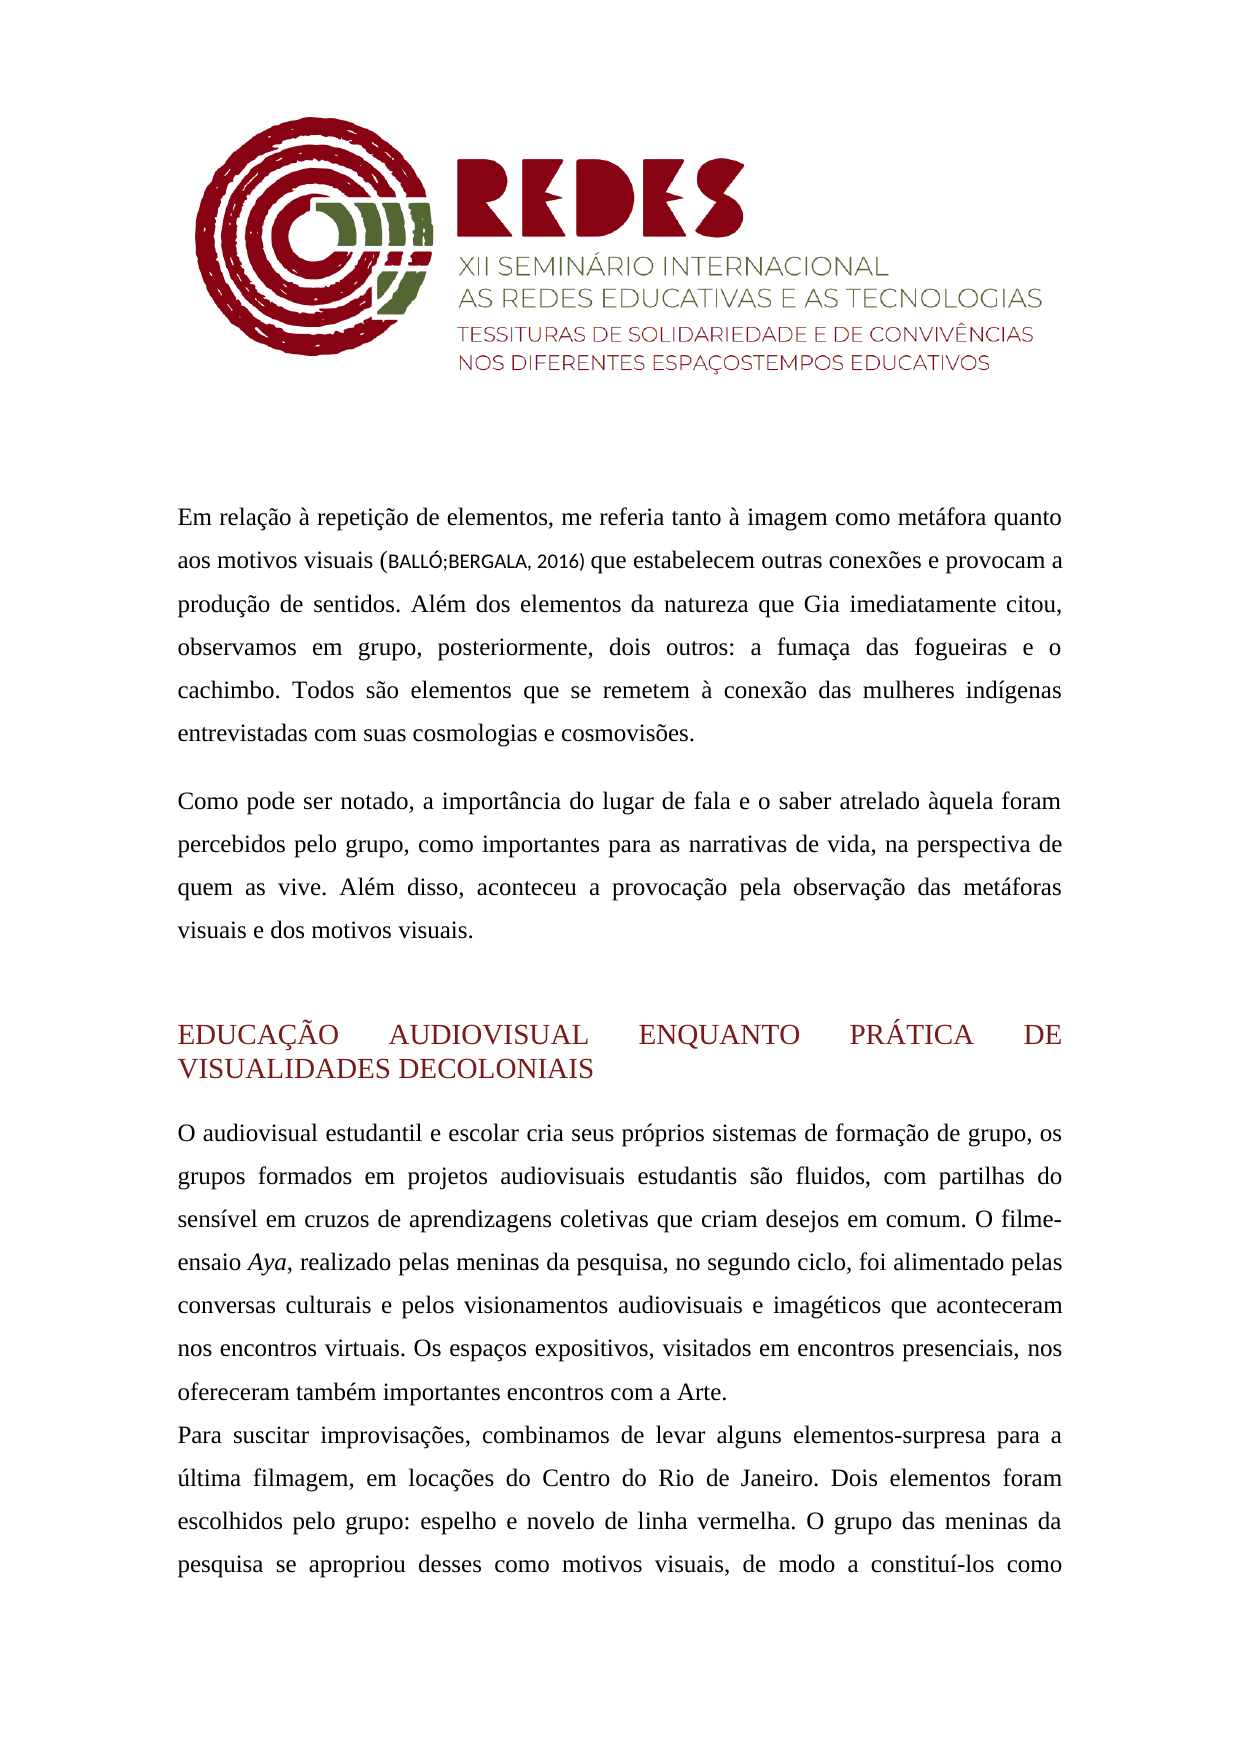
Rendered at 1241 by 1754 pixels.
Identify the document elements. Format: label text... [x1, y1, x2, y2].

picture [177, 104, 1063, 395]
text EDUCAÇÃO AUDIOVISUAL ENQUANTO PRÁTICA DE VISUALIDADES DECOLONIAIS [177, 1017, 1063, 1084]
text Em relação à repetição de elementos, me referia tanto à imagem como metáfora quanto aos motivos visuais (BALLÓ;BERGALA, 2016) que estabelecem outras conexões e provocam a produção de sentidos. Além dos elementos da natureza que Gia imediatamente citou, observamos em grupo, posteriormente, dois outros: a fumaça das fogueiras e o cachimbo. Todos são elementos que se remetem à conexão das mulheres indígenas entrevistadas com suas cosmologias e cosmovisões. [177, 502, 1063, 747]
text O audiovisual estudantil e escolar cria seus próprios sistemas de formação de grupo, os grupos formados em projetos audiovisuais estudantis são fluidos, com partilhas do sensível em cruzos de aprendizagens coletivas que criam desejos em comum. O filme-ensaio Aya, realizado pelas meninas da pesquisa, no segundo ciclo, foi alimentado pelas conversas culturais e pelos visionamentos audiovisuais e imagéticos que aconteceram nos encontros virtuais. Os espaços expositivos, visitados em encontros presenciais, nos ofereceram também importantes encontros com a Arte. [177, 1118, 1063, 1405]
text Como pode ser notado, a importância do lugar de fala e o saber atrelado àquela foram percebidos pelo grupo, como importantes para as narrativas de vida, na perspectiva de quem as vive. Além disso, aconteceu a provocação pela observação das metáforas visuais e dos motivos visuais. [177, 786, 1063, 944]
